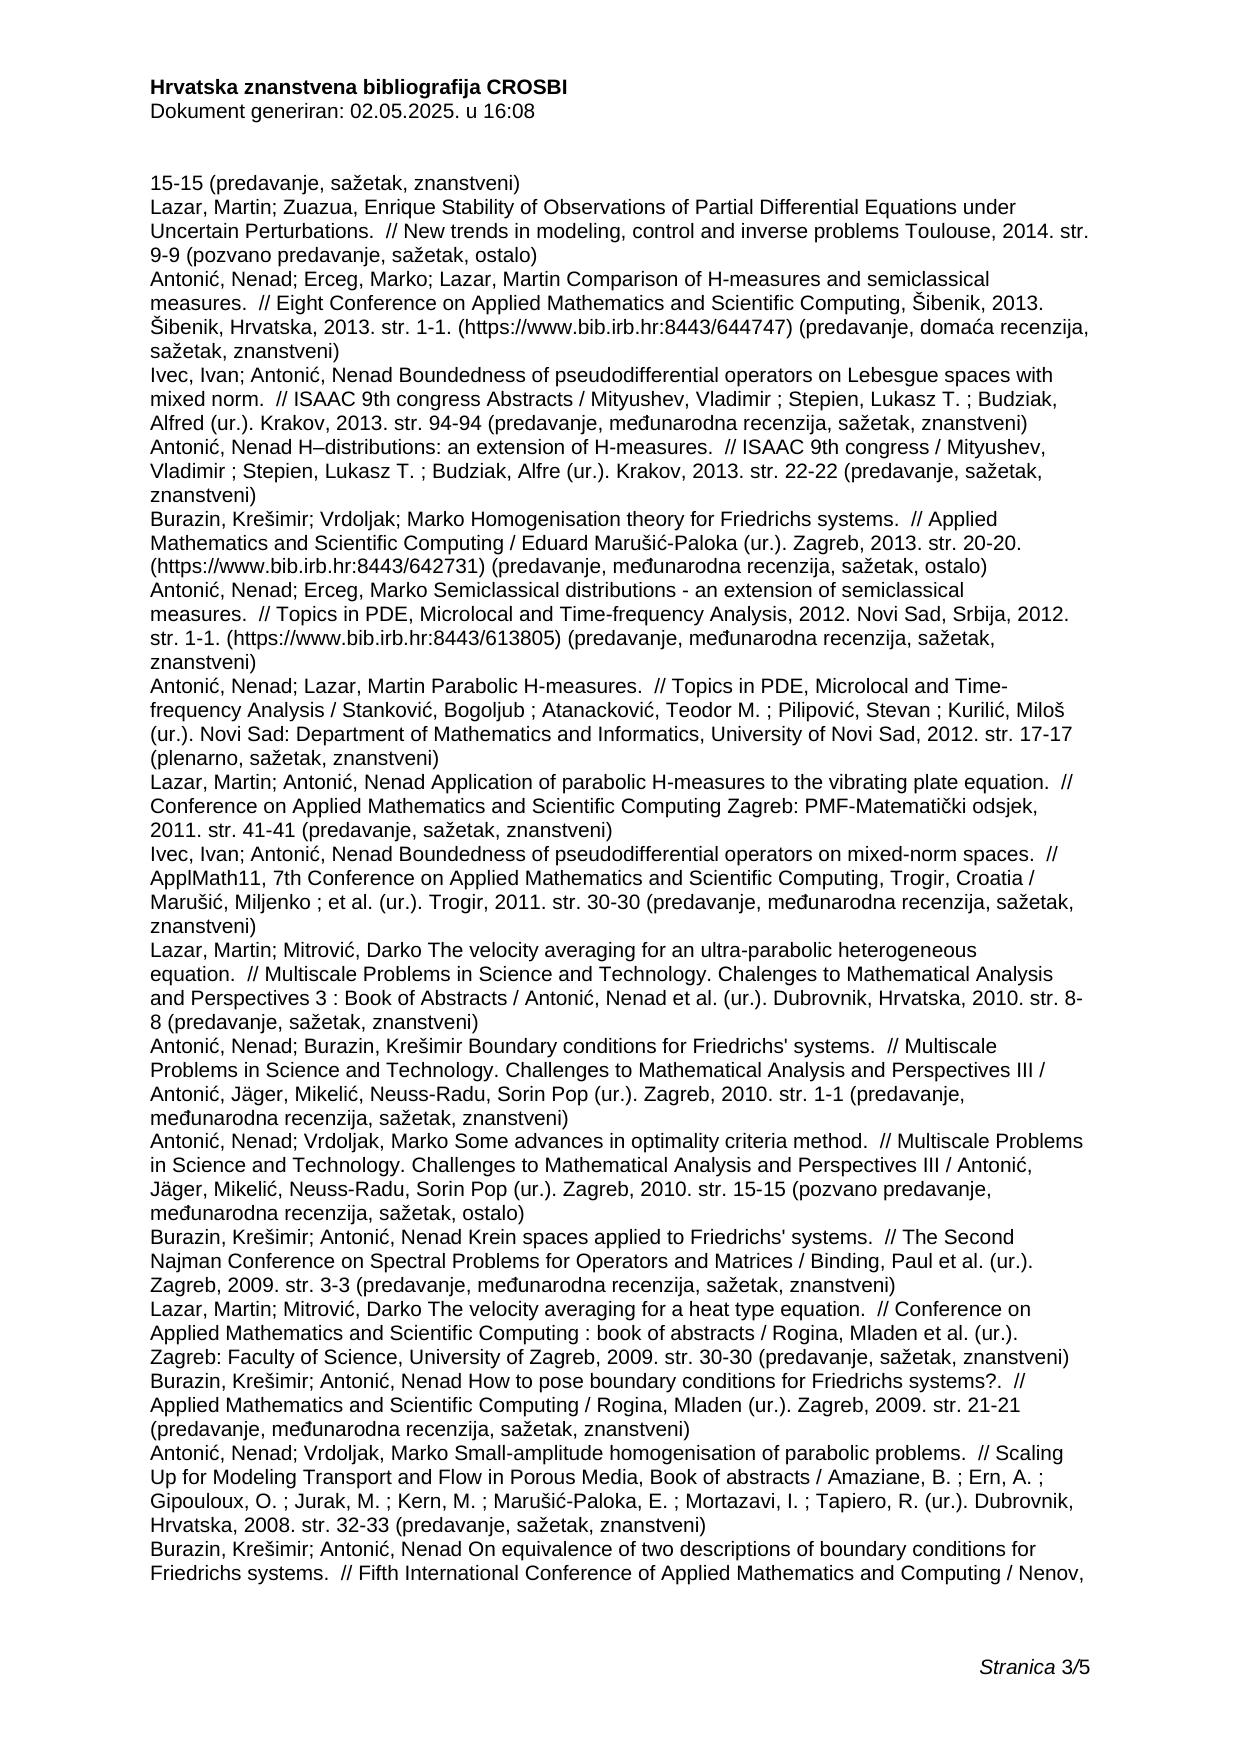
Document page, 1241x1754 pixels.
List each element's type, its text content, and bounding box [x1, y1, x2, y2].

text Antonić, Nenad [150, 434, 1090, 506]
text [150, 267, 1090, 363]
text Antonić, Nenad; Burazin, Krešimir [150, 1033, 1090, 1129]
text Lazar, Martin; Mitrović, Darko [150, 1297, 1090, 1369]
text Antonić, Nenad; Lazar, Martin [150, 674, 1090, 770]
text Ivec, Ivan; Antonić, Nenad [150, 842, 1090, 938]
text Burazin, Krešimir; Vrdoljak; Marko [150, 506, 1090, 578]
text Lazar, Martin; Antonić, Nenad [150, 770, 1090, 842]
text Ivec, Ivan; Antonić, Nenad [150, 363, 1090, 434]
text Burazin, Krešimir; Antonić, Nenad [150, 1369, 1090, 1441]
text Burazin, Krešimir; Antonić, Nenad [150, 1225, 1090, 1297]
text Antonić, Nenad; Vrdoljak, Marko [150, 1441, 1090, 1537]
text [150, 1537, 1090, 1584]
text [150, 171, 1090, 195]
text Antonić, Nenad; Vrdoljak, Marko [150, 1129, 1090, 1225]
text Lazar, Martin; Zuazua, Enrique [150, 195, 1090, 267]
text Antonić, Nenad; Erceg, Marko [150, 578, 1090, 674]
text Lazar, Martin; Mitrović, Darko [150, 938, 1090, 1033]
